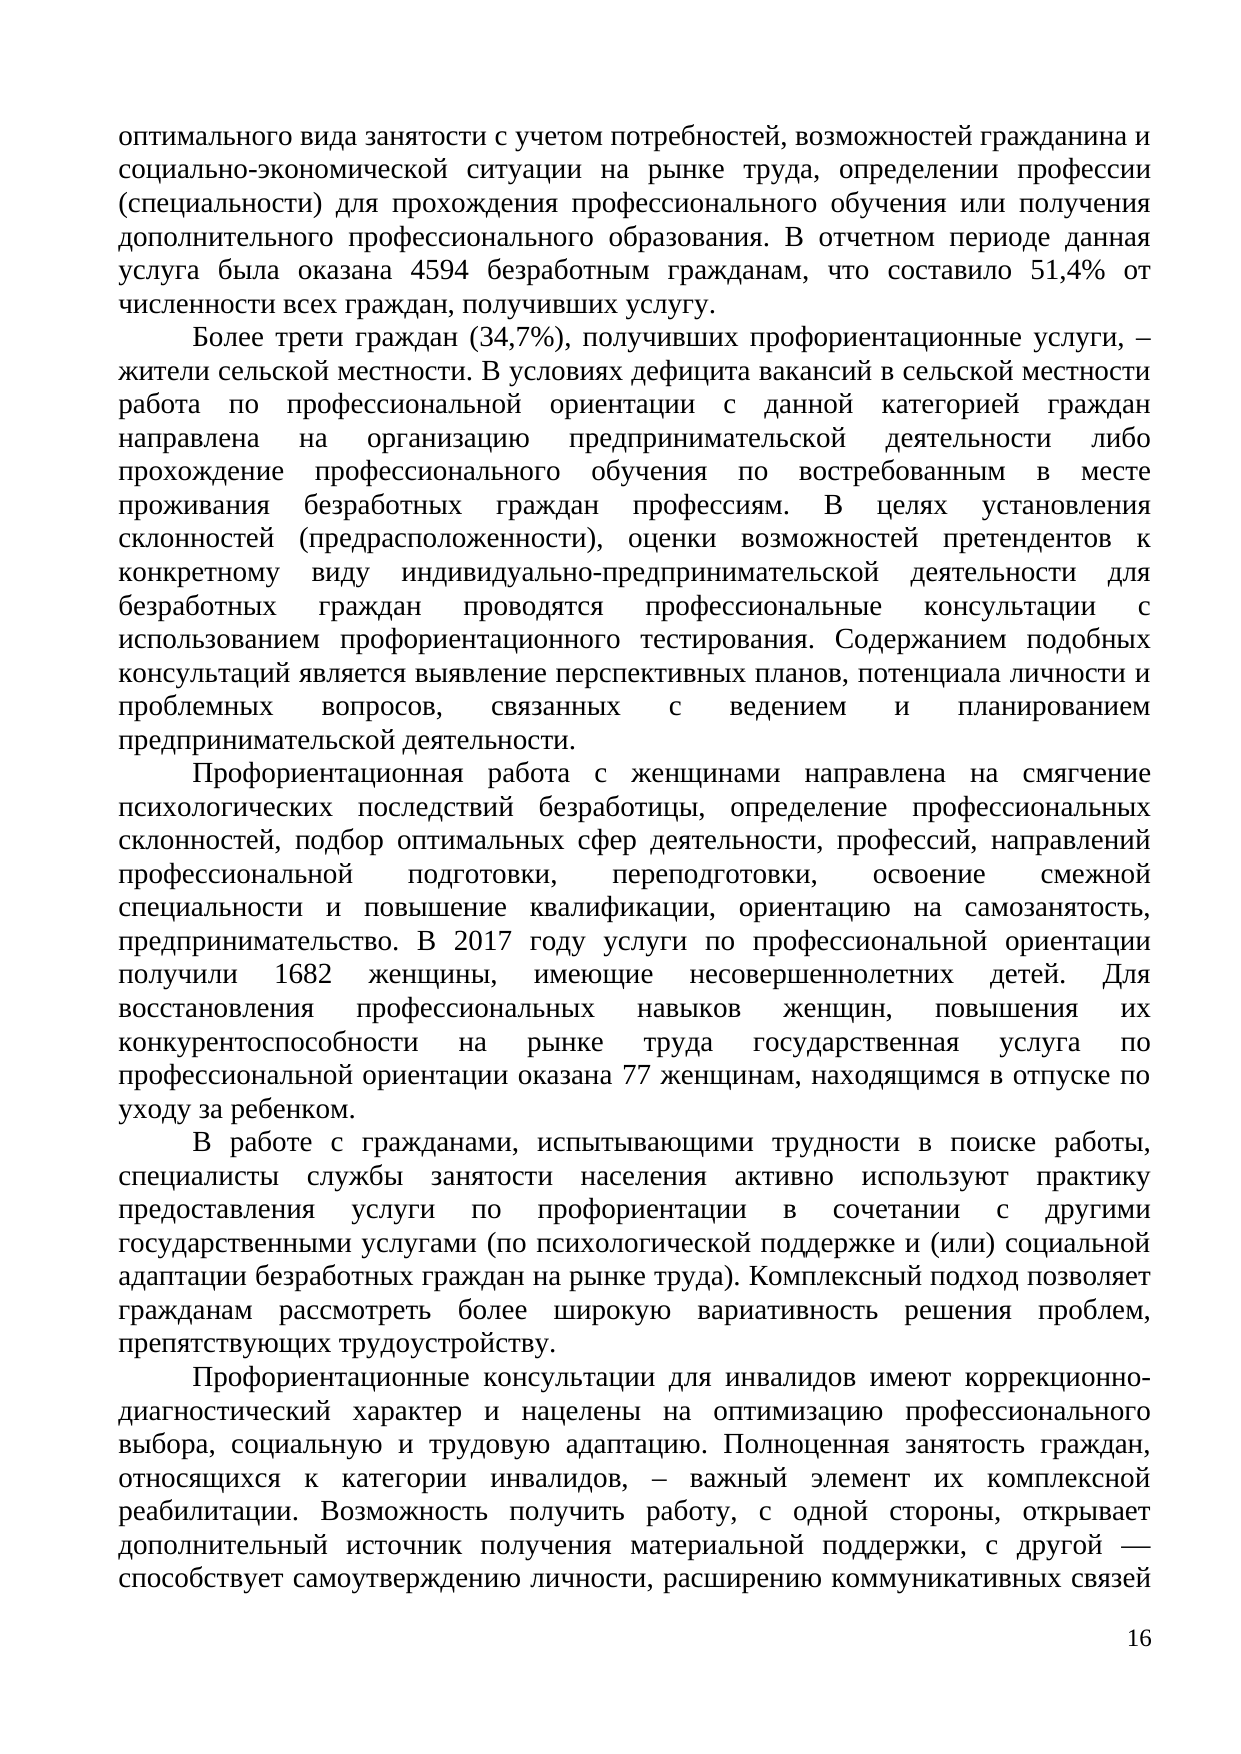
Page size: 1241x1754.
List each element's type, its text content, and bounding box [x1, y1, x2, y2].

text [118, 1359, 1152, 1594]
text Профориентационная работа с женщинами направлена на смягчение психологических последствий безработицы, определение профессиональных склонностей, подбор оптимальных сфер деятельности, профессий, направлений профессиональной подготовки, переподготовки, освоение смежной специальности и повышение квалификации, ориентацию на самозанятость, предпринимательство. В 2017 году услуги по профессиональной ориентации получили 1682 женщины, имеющие несовершеннолетних детей. Для восстановления профессиональных навыков женщин, повышения их конкурентоспособности на рынке труда государственная услуга по профессиональной ориентации оказана 77 женщинам, находящимся в отпуске по уходу за ребенком. [118, 755, 1152, 1124]
text В работе с гражданами, испытывающими трудности в поиске работы, специалисты службы занятости населения активно используют практику предоставления услуги по профориентации в сочетании с другими государственными услугами (по психологической поддержке и (или) социальной адаптации безработных граждан на рынке труда). Комплексный подход позволяет гражданам рассмотреть более широкую вариативность решения проблем, препятствующих трудоустройству. [118, 1124, 1152, 1359]
text Более трети граждан (34,7%), получивших профориентационные услуги, – жители сельской местности. В условиях дефицита вакансий в сельской местности работа по профессиональной ориентации с данной категорией граждан направлена на организацию предпринимательской деятельности либо прохождение профессионального обучения по востребованным в месте проживания безработных граждан профессиям. В целях установления склонностей (предрасположенности), оценки возможностей претендентов к конкретному виду индивидуально-предпринимательской деятельности для безработных граждан проводятся профессиональные консультации с использованием профориентационного тестирования. Содержанием подобных консультаций является выявление перспективных планов, потенциала личности и проблемных вопросов, связанных с ведением и планированием предпринимательской деятельности. [118, 319, 1152, 755]
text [118, 118, 1152, 319]
